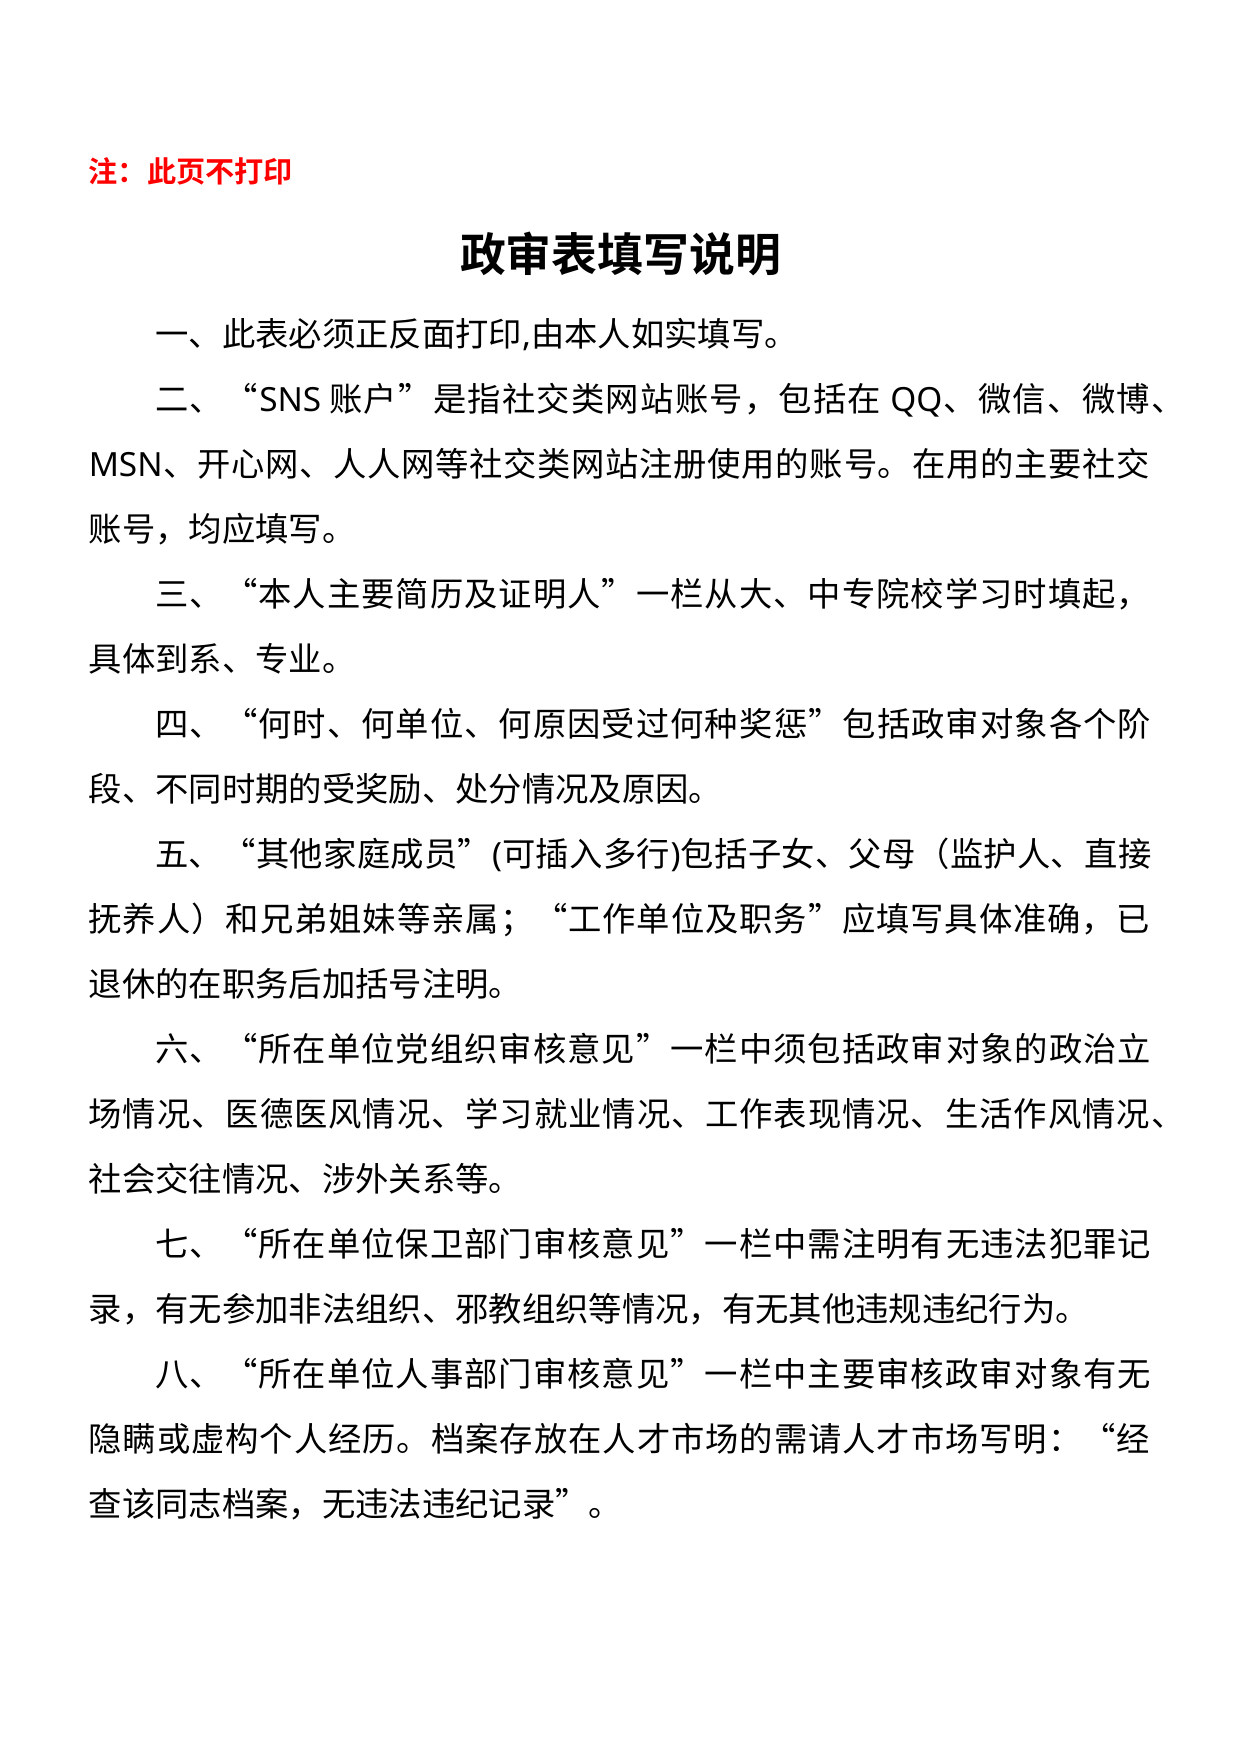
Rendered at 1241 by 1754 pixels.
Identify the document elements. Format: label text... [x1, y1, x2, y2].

text 五、“其他家庭成员”(可插入多行)包括子女、父母（监护人、直接抚养人）和兄弟姐妹等亲属；“工作单位及职务”应填写具体准确，已退休的在职务后加括号注明。 [88, 820, 1152, 1015]
text 政审表填写说明 [88, 202, 1152, 300]
text 一、此表必须正反面打印,由本人如实填写。 [88, 300, 1152, 365]
text 二、“SNS账户”是指社交类网站账号，包括在QQ、微信、微博、MSN、开心网、人人网等社交类网站注册使用的账号。在用的主要社交账号，均应填写。 [88, 365, 1152, 560]
text 四、“何时、何单位、何原因受过何种奖惩”包括政审对象各个阶段、不同时期的受奖励、处分情况及原因。 [88, 690, 1152, 820]
text 注：此页不打印 [88, 137, 1152, 202]
text 八、“所在单位人事部门审核意见”一栏中主要审核政审对象有无隐瞒或虚构个人经历。档案存放在人才市场的需请人才市场写明：“经查该同志档案，无违法违纪记录”。 [88, 1340, 1152, 1535]
text 七、“所在单位保卫部门审核意见”一栏中需注明有无违法犯罪记录，有无参加非法组织、邪教组织等情况，有无其他违规违纪行为。 [88, 1210, 1152, 1340]
text 六、“所在单位党组织审核意见”一栏中须包括政审对象的政治立场情况、医德医风情况、学习就业情况、工作表现情况、生活作风情况、社会交往情况、涉外关系等。 [88, 1015, 1152, 1210]
text 三、“本人主要简历及证明人”一栏从大、中专院校学习时填起，具体到系、专业。 [88, 560, 1152, 690]
